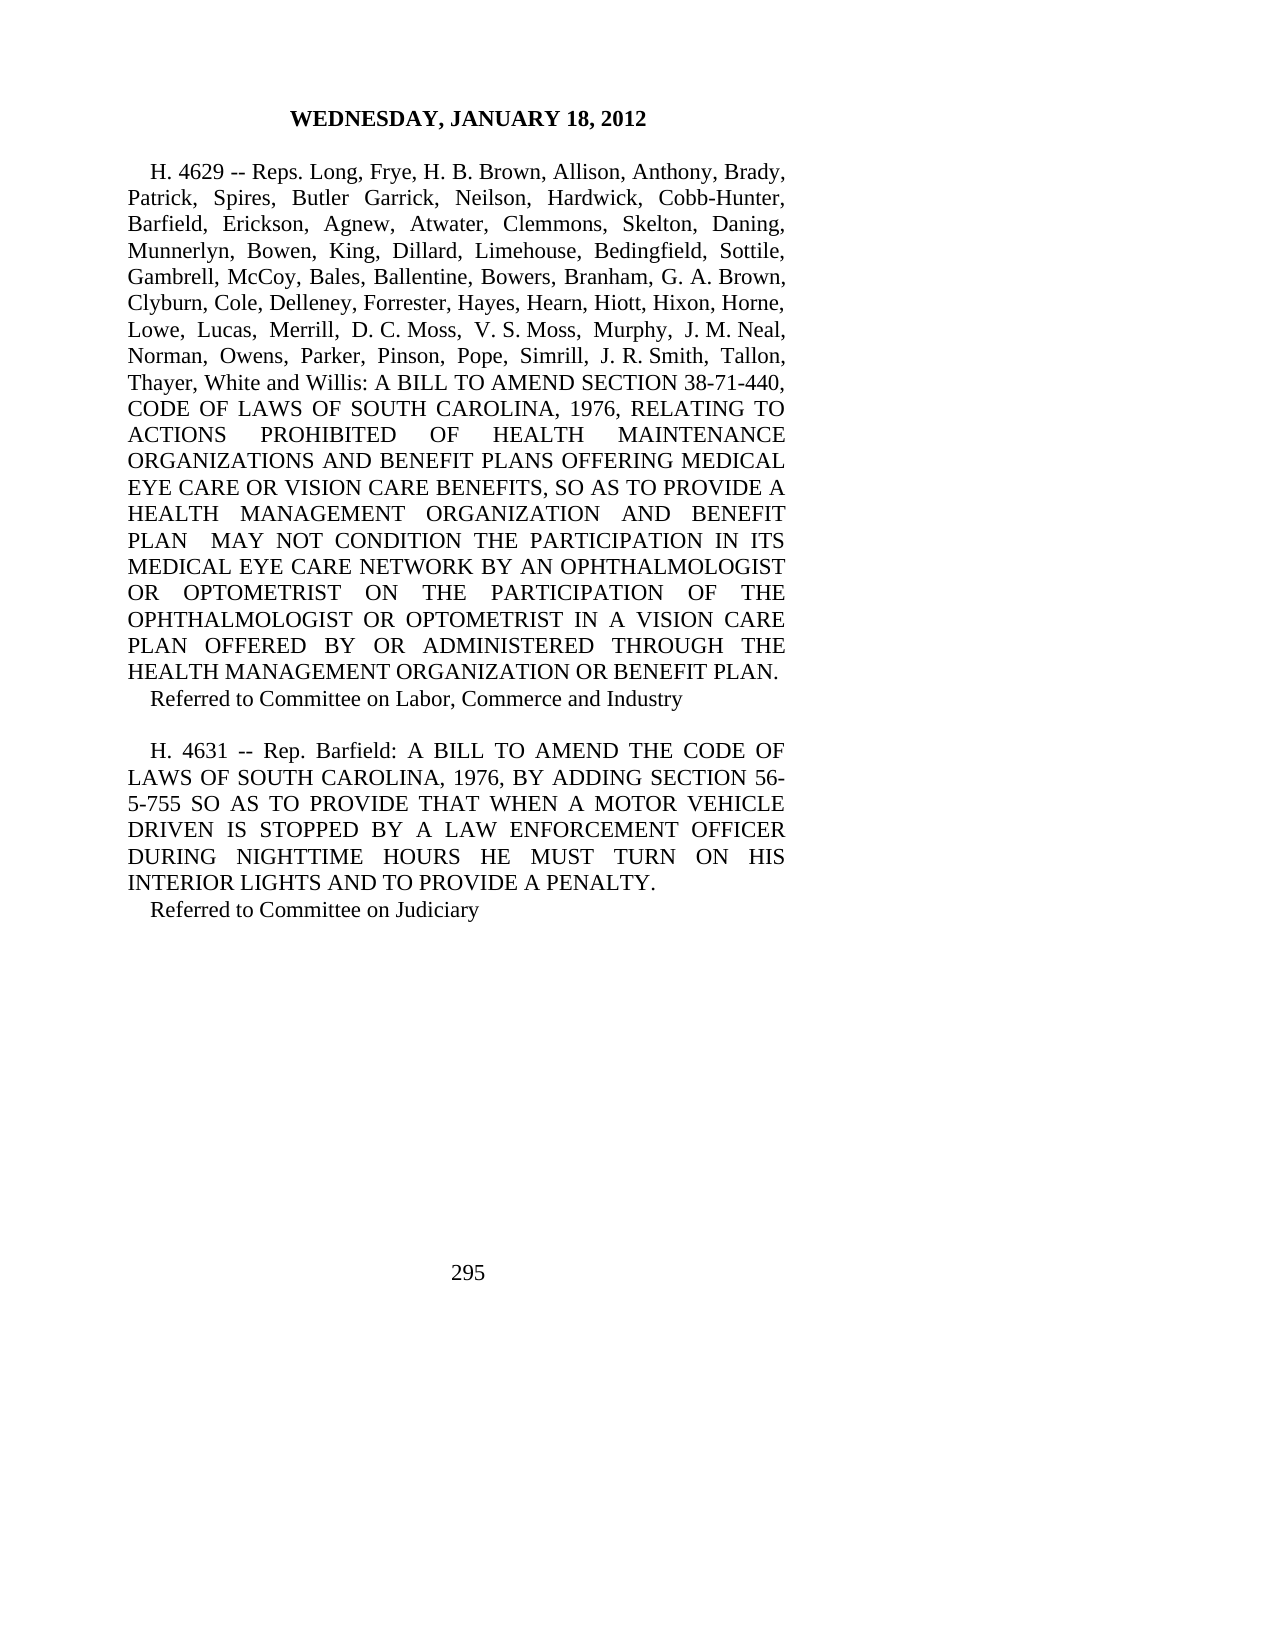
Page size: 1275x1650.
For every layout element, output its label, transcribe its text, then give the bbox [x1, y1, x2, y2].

text H. 4631 -- Rep. Barfield: A BILL TO AMEND THE CODE OF LAWS OF SOUTH CAROLINA, 1976, BY ADDING SECTION 56-5-755 SO AS TO PROVIDE THAT WHEN A MOTOR VEHICLE DRIVEN IS STOPPED BY A LAW ENFORCEMENT OFFICER DURING NIGHTTIME HOURS HE MUST TURN ON HIS INTERIOR LIGHTS AND TO PROVIDE A PENALTY. [127, 737, 786, 896]
text H. 4629 -- Reps. Long, Frye, H. B. Brown, Allison, Anthony, Brady, Patrick, Spires, Butler Garrick, Neilson, Hardwick, Cobb-Hunter, Barfield, Erickson, Agnew, Atwater, Clemmons, Skelton, Daning, Munnerlyn, Bowen, King, Dillard, Limehouse, Bedingfield, Sottile, Gambrell, McCoy, Bales, Ballentine, Bowers, Branham, G. A. Brown, Clyburn, Cole, Delleney, Forrester, Hayes, Hearn, Hiott, Hixon, Horne, Lowe, Lucas, Merrill, D. C. Moss, V. S. Moss, Murphy, J. M. Neal, Norman, Owens, Parker, Pinson, Pope, Simrill, J. R. Smith, Tallon, Thayer, White and Willis: A BILL TO AMEND SECTION 38-71-440, CODE OF LAWS OF SOUTH CAROLINA, 1976, RELATING TO ACTIONS PROHIBITED OF HEALTH MAINTENANCE ORGANIZATIONS AND BENEFIT PLANS OFFERING MEDICAL EYE CARE OR VISION CARE BENEFITS, SO AS TO PROVIDE A HEALTH MANAGEMENT ORGANIZATION AND BENEFIT PLAN MAY NOT CONDITION THE PARTICIPATION IN ITS MEDICAL EYE CARE NETWORK BY AN OPHTHALMOLOGIST OR OPTOMETRIST ON THE PARTICIPATION OF THE OPHTHALMOLOGIST OR OPTOMETRIST IN A VISION CARE PLAN OFFERED BY OR ADMINISTERED THROUGH THE HEALTH MANAGEMENT ORGANIZATION OR BENEFIT PLAN. [127, 158, 786, 685]
text Referred to Committee on Judiciary [127, 896, 786, 922]
text Referred to Committee on Labor, Commerce and Industry [127, 685, 786, 711]
